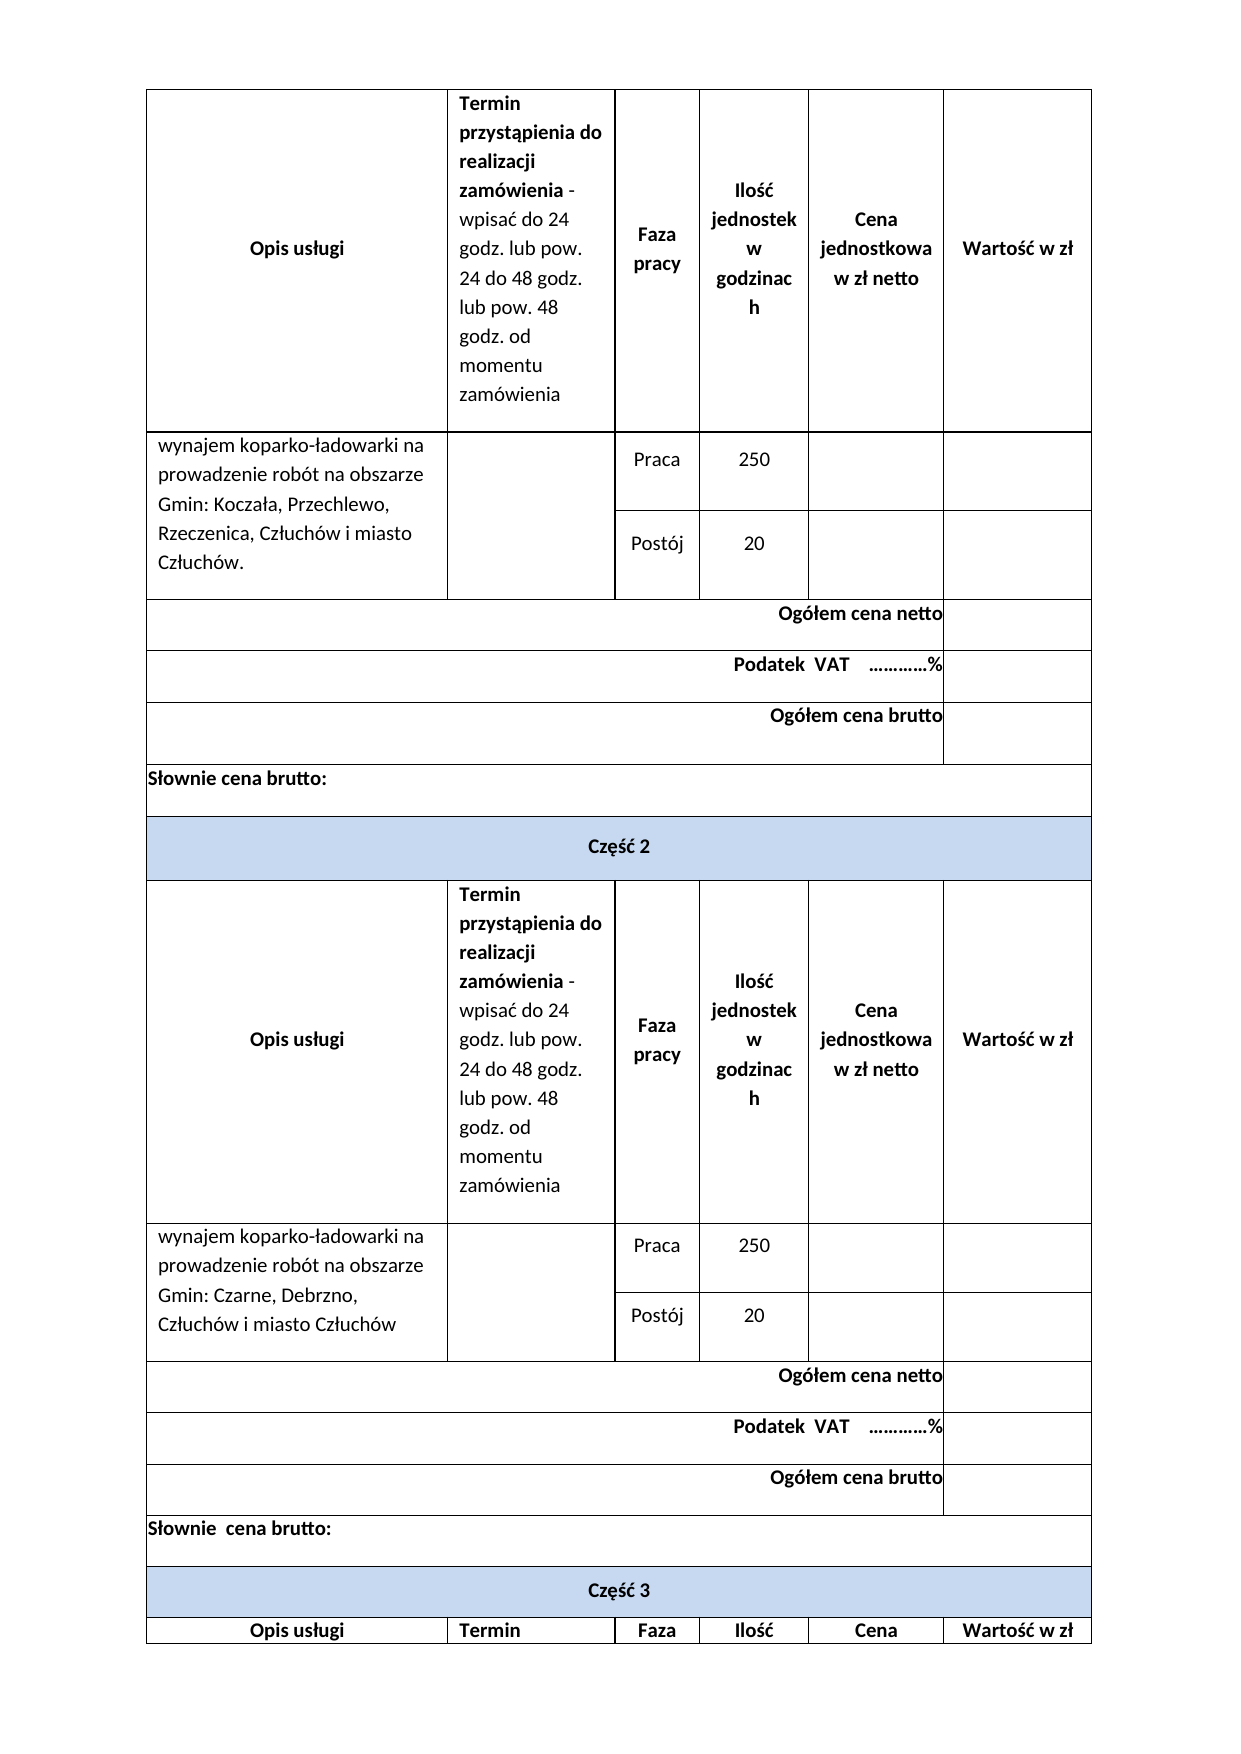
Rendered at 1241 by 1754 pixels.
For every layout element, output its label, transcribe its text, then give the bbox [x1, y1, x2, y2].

table_cell Cena jednostkowa w zł netto [809, 90, 943, 431]
table_cell Ilość jednostek w godzinach [700, 90, 808, 431]
table_cell Słownie cena brutto: [147, 765, 1091, 816]
table_cell Wartość w zł [944, 90, 1091, 431]
table_cell Praca [616, 433, 699, 509]
table_cell Termin przystąpienia do realizacji zamówienia - wpisać do 24 godz. lub pow. 24 do 48 godz. lub pow. 48 godz. od momentu zamówienia [448, 90, 614, 431]
table_cell Postój [616, 1293, 699, 1361]
table_cell Ogółem cena brutto [147, 1465, 943, 1514]
table_cell Słownie cena brutto: [147, 1516, 1091, 1566]
table_cell Część 2 [147, 817, 1091, 880]
table_cell [809, 1293, 943, 1361]
table_cell wynajem koparko-ładowarki na prowadzenie robót na obszarze Gmin: Czarne, Debrzno, Człuchów i miasto Człuchów [147, 1224, 447, 1361]
table_cell Wartość w zł [944, 1618, 1091, 1643]
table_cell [700, 1618, 808, 1643]
table_cell 250 [700, 433, 808, 509]
table_cell Ogółem cena netto [147, 600, 943, 650]
table_cell [448, 1224, 614, 1361]
table_cell Ogółem cena netto [147, 1362, 943, 1412]
table_cell Część 3 [147, 1567, 1091, 1617]
table_cell [944, 1465, 1091, 1514]
table_cell [944, 651, 1091, 702]
table_cell 20 [700, 1293, 808, 1361]
table_cell 20 [700, 511, 808, 599]
table_cell Cena jednostkowa w zł netto [809, 881, 943, 1222]
table_cell [809, 433, 943, 509]
table_cell Ogółem cena brutto [147, 703, 943, 764]
table_cell Ilość jednostek w godzinach [700, 881, 808, 1222]
table_cell Opis usługi [147, 881, 447, 1222]
table_cell Opis usługi [147, 1618, 447, 1643]
table_cell Wartość w zł [944, 881, 1091, 1222]
table_cell Opis usługi [147, 90, 447, 431]
table_cell Postój [616, 511, 699, 599]
table_cell [944, 703, 1091, 764]
table_cell Praca [616, 1224, 699, 1292]
table_cell Faza pracy [616, 881, 699, 1222]
table_cell Faza pracy [616, 90, 699, 431]
table_cell [944, 600, 1091, 650]
table_cell Podatek VAT …………% [147, 1413, 943, 1463]
table_cell [944, 433, 1091, 509]
table_cell Podatek VAT …………% [147, 651, 943, 702]
table_cell Termin przystąpienia do realizacji zamówienia - wpisać do 24 godz. lub pow. 24 do 48 godz. lub pow. 48 godz. od momentu zamówienia [448, 881, 614, 1222]
table_cell [809, 1224, 943, 1292]
table_cell [944, 1293, 1091, 1361]
table_cell [944, 1224, 1091, 1292]
table_cell [809, 511, 943, 599]
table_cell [809, 1618, 943, 1643]
table_cell Faza pracy [616, 1618, 699, 1643]
table_cell 250 [700, 1224, 808, 1292]
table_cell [448, 1618, 614, 1643]
table_cell [944, 511, 1091, 599]
table_cell [944, 1362, 1091, 1412]
table_cell [944, 1413, 1091, 1463]
table_cell wynajem koparko-ładowarki na prowadzenie robót na obszarze Gmin: Koczała, Przechlewo, Rzeczenica, Człuchów i miasto Człuchów. [147, 433, 447, 599]
table_cell [448, 433, 614, 599]
